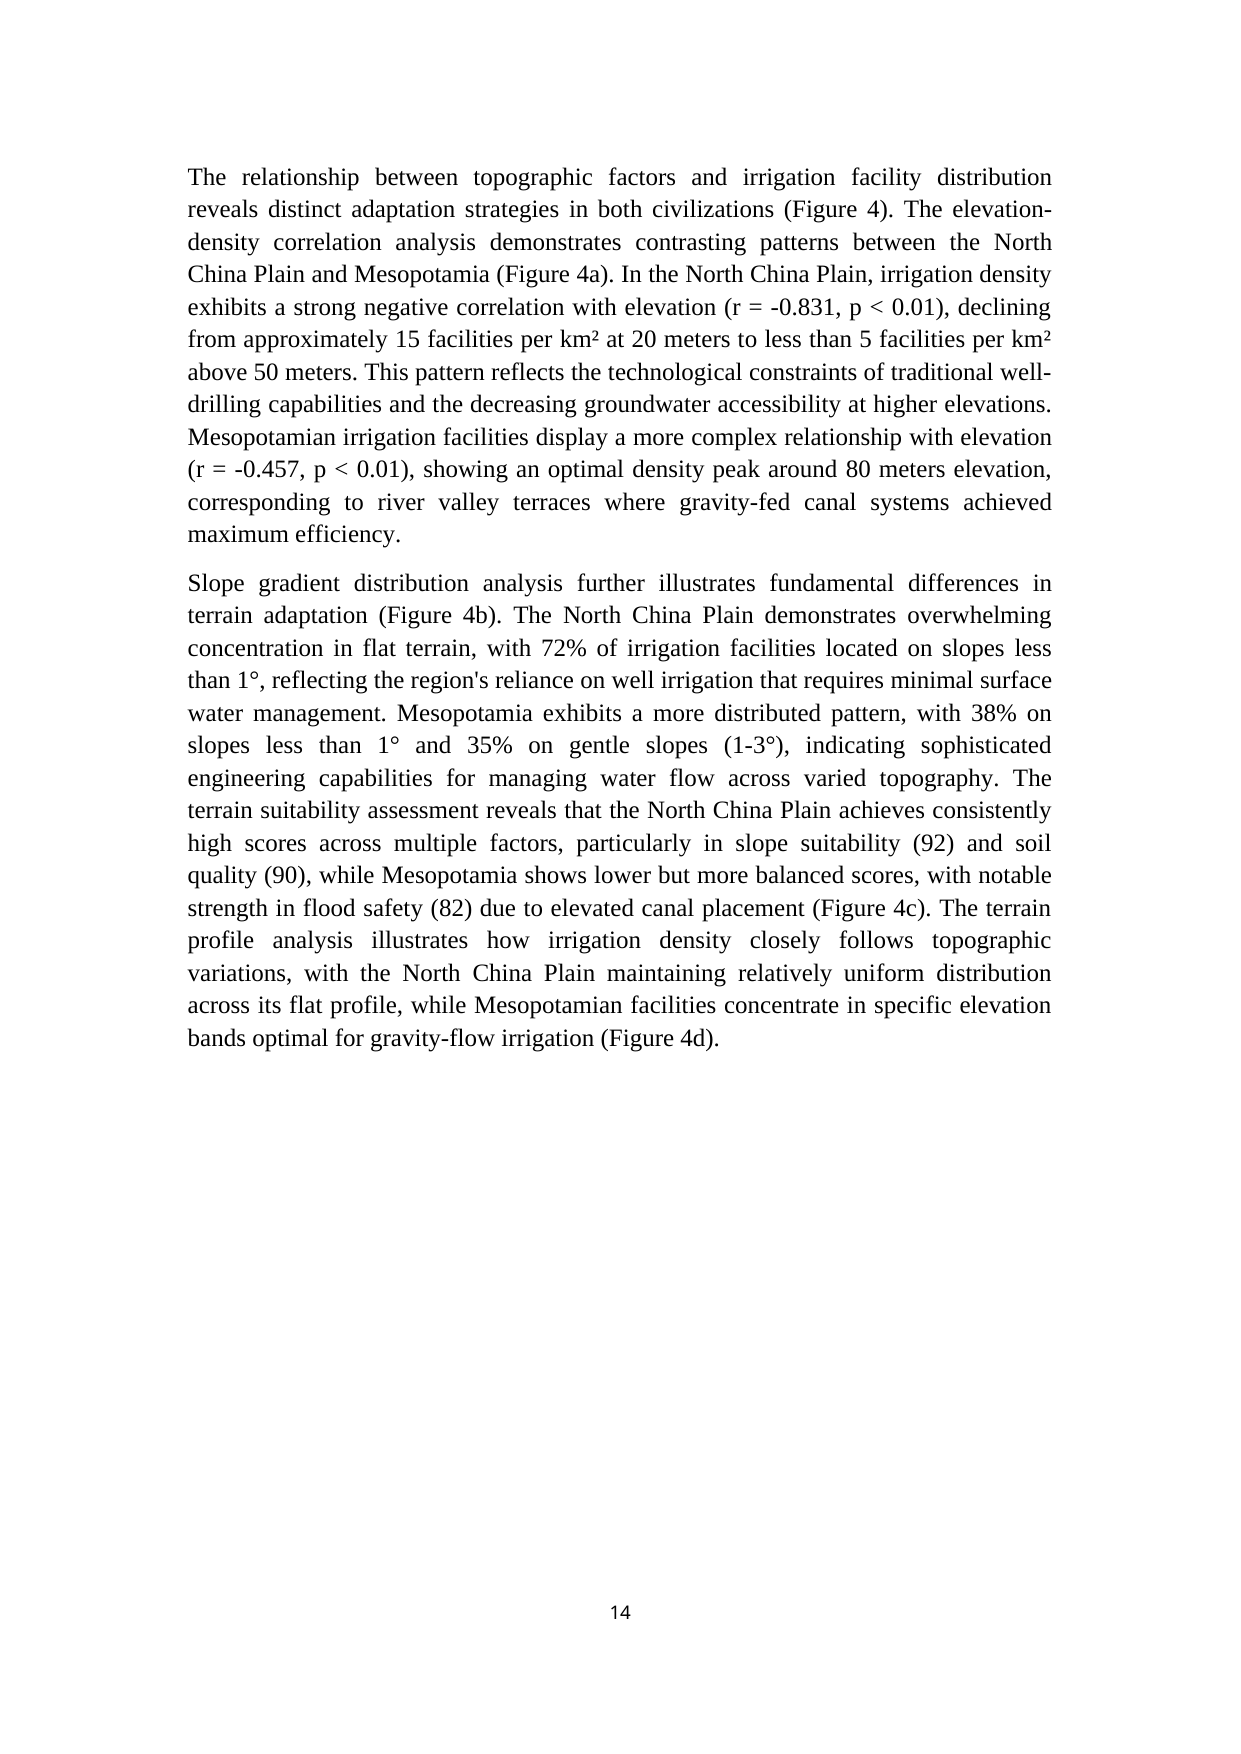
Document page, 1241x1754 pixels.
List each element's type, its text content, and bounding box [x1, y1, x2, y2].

text The relationship between topographic factors and irrigation facility distribution reveals distinct adaptation strategies in both civilizations (Figure 4). The elevation-density correlation analysis demonstrates contrasting patterns between the North China Plain and Mesopotamia (Figure 4a). In the North China Plain, irrigation density exhibits a strong negative correlation with elevation (r = -0.831, p < 0.01), declining from approximately 15 facilities per km² at 20 meters to less than 5 facilities per km² above 50 meters. This pattern reflects the technological constraints of traditional well-drilling capabilities and the decreasing groundwater accessibility at higher elevations. Mesopotamian irrigation facilities display a more complex relationship with elevation (r = -0.457, p < 0.01), showing an optimal density peak around 80 meters elevation, corresponding to river valley terraces where gravity-fed canal systems achieved maximum efficiency. [187, 160, 1053, 550]
text Slope gradient distribution analysis further illustrates fundamental differences in terrain adaptation (Figure 4b). The North China Plain demonstrates overwhelming concentration in flat terrain, with 72% of irrigation facilities located on slopes less than 1°, reflecting the region's reliance on well irrigation that requires minimal surface water management. Mesopotamia exhibits a more distributed pattern, with 38% on slopes less than 1° and 35% on gentle slopes (1-3°), indicating sophisticated engineering capabilities for managing water flow across varied topography. The terrain suitability assessment reveals that the North China Plain achieves consistently high scores across multiple factors, particularly in slope suitability (92) and soil quality (90), while Mesopotamia shows lower but more balanced scores, with notable strength in flood safety (82) due to elevated canal placement (Figure 4c). The terrain profile analysis illustrates how irrigation density closely follows topographic variations, with the North China Plain maintaining relatively uniform distribution across its flat profile, while Mesopotamian facilities concentrate in specific elevation bands optimal for gravity-flow irrigation (Figure 4d). [187, 566, 1053, 1053]
